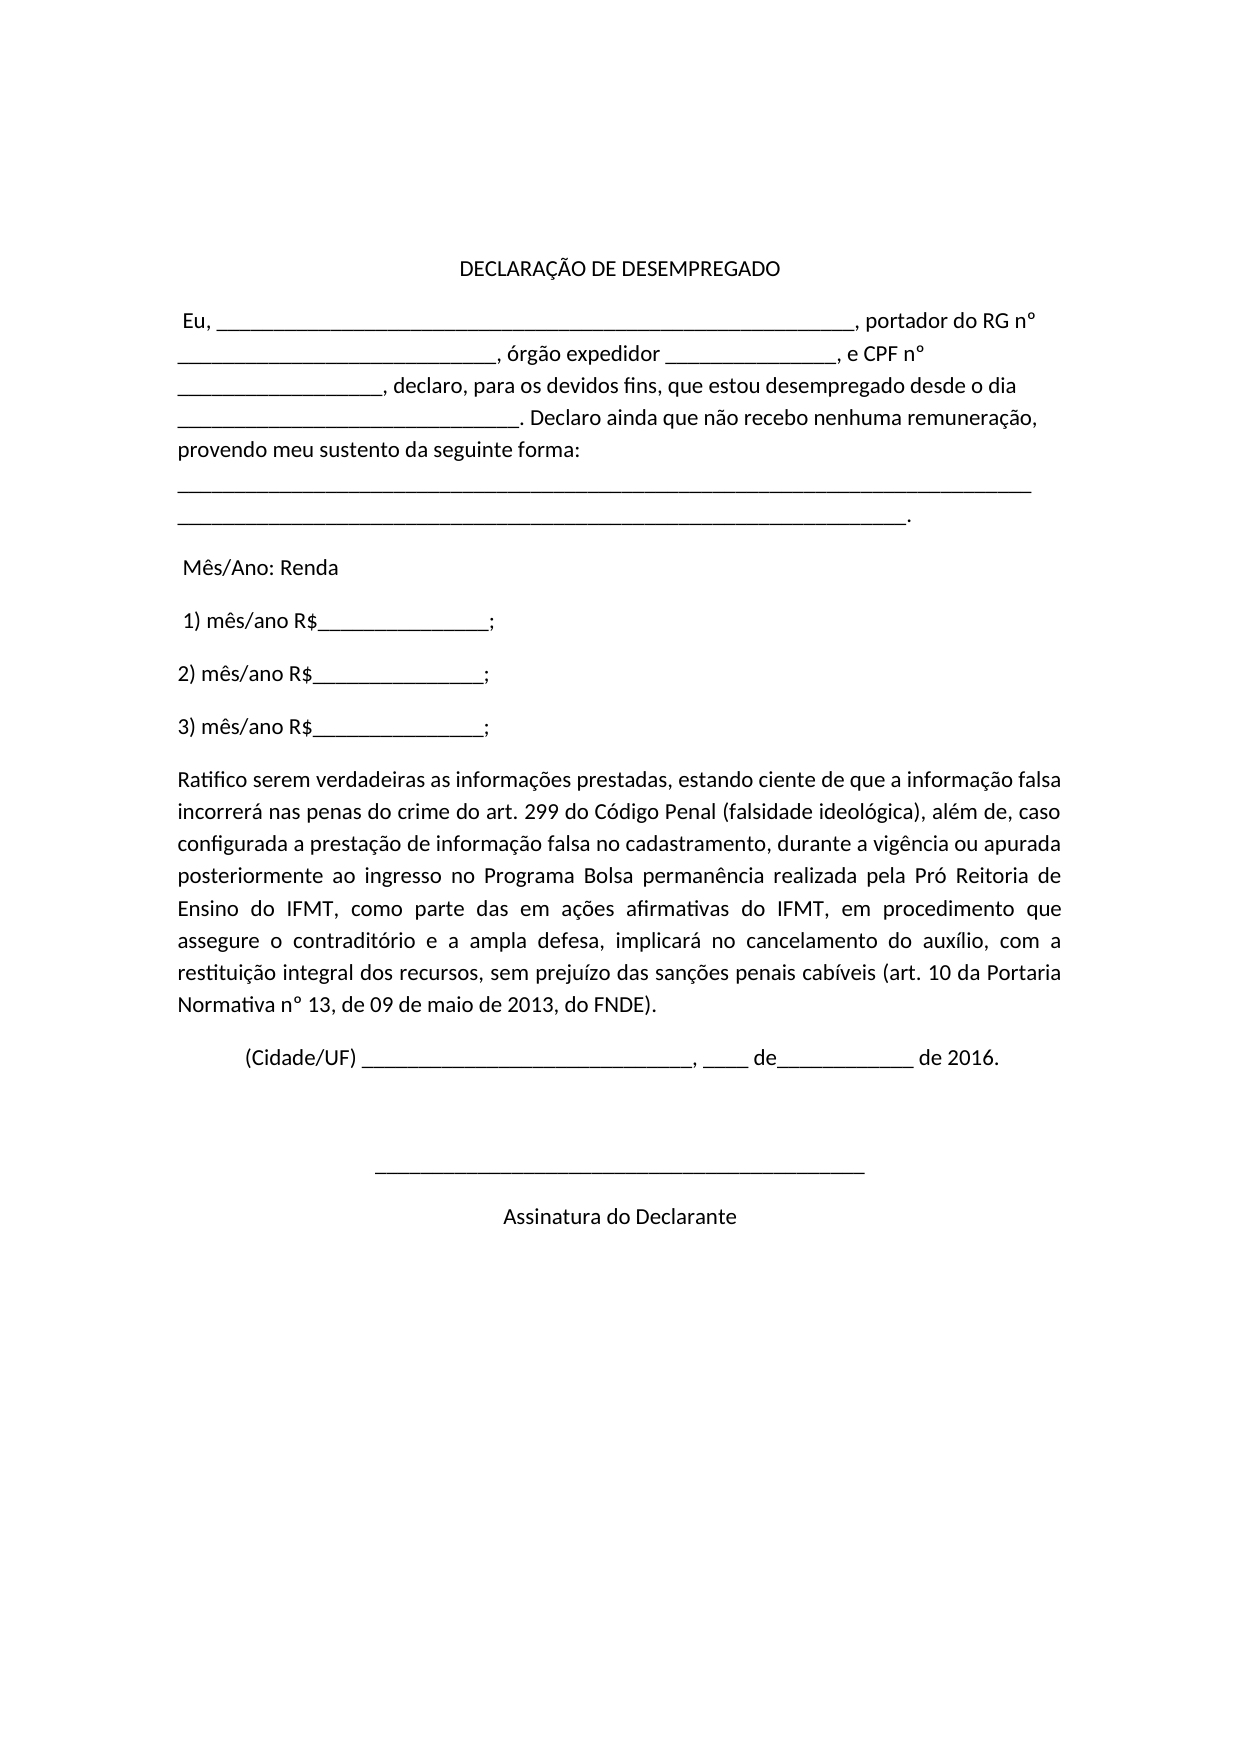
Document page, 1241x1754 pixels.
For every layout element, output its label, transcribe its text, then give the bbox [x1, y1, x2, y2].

text Ratifico serem verdadeiras as informações prestadas, estando ciente de que a informação falsa incorrerá nas penas do crime do art. 299 do Código Penal (falsidade ideológica), além de, caso configurada a prestação de informação falsa no cadastramento, durante a vigência ou apurada posteriormente ao ingresso no Programa Bolsa permanência realizada pela Pró Reitoria de Ensino do IFMT, como parte das em ações afirmativas do IFMT, em procedimento que assegure o contraditório e a ampla defesa, implicará no cancelamento do auxílio, com a restituição integral dos recursos, sem prejuízo das sanções penais cabíveis (art. 10 da Portaria Normativa nº 13, de 09 de maio de 2013, do FNDE). [177, 765, 1063, 1018]
text 3) mês/ano R$_______________; [177, 712, 1063, 740]
text 1) mês/ano R$_______________; [177, 606, 1063, 634]
text Assinatura do Declarante [177, 1202, 1063, 1230]
text (Cidade/UF) _____________________________, ____ de____________ de 2016. [177, 1043, 1063, 1071]
text ___________________________________________ [177, 1149, 1063, 1177]
text DECLARAÇÃO DE DESEMPREGADO [177, 254, 1063, 282]
text Mês/Ano: Renda [177, 553, 1063, 581]
text 2) mês/ano R$_______________; [177, 659, 1063, 687]
text Eu, ________________________________________________________, portador do RG nº ____________________________, órgão expedidor _______________, e CPF nº __________________, declaro, para os devidos fins, que estou desempregado desde o dia ______________________________. Declaro ainda que não recebo nenhuma remuneração, provendo meu sustento da seguinte forma: ___________________________________________________________________________ ________________________________________________________________. [177, 307, 1063, 528]
